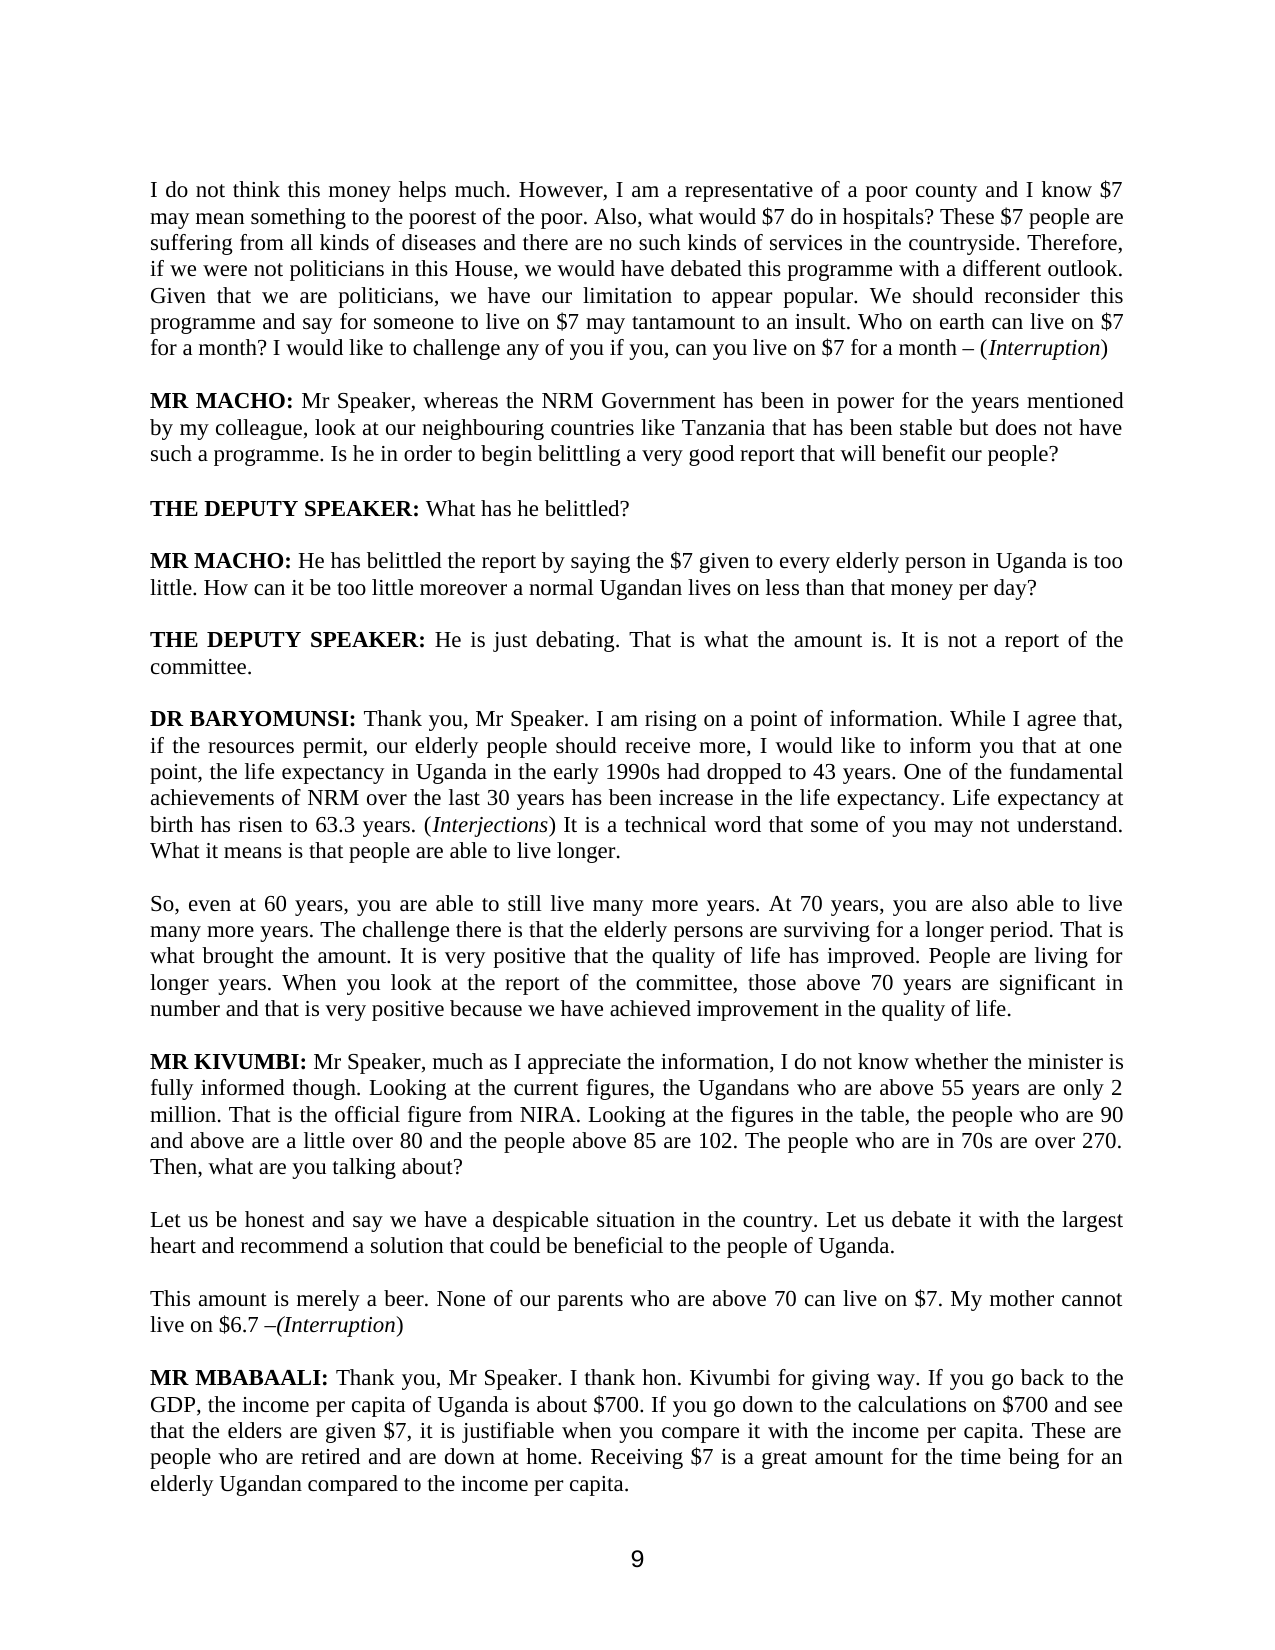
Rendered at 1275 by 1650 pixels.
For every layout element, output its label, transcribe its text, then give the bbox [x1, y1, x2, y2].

text THE DEPUTY SPEAKER: What has he belittled? [150, 494, 1125, 521]
text MR MACHO: Mr Speaker, whereas the NRM Government has been in power for the years mentioned by my colleague, look at our neighbouring countries like Tanzania that has been stable but does not have such a programme. Is he in order to begin belittling a very good report that will benefit our people? [150, 387, 1125, 466]
text THE DEPUTY SPEAKER: He is just debating. That is what the amount is. It is not a report of the committee. [150, 626, 1125, 679]
text This amount is merely a beer. None of our parents who are above 70 can live on $7. My mother cannot live on $6.7 –(Interruption) [150, 1285, 1125, 1338]
text Let us be honest and say we have a despicable situation in the country. Let us debate it with the largest heart and recommend a solution that could be beneficial to the people of Uganda. [150, 1206, 1125, 1259]
text MR MACHO: He has belittled the report by saying the $7 given to every elderly person in Uganda is too little. How can it be too little moreover a normal Ugandan lives on less than that money per day? [150, 547, 1125, 600]
text I do not think this money helps much. However, I am a representative of a poor county and I know $7 may mean something to the poorest of the poor. Also, what would $7 do in hospitals? These $7 people are suffering from all kinds of diseases and there are no such kinds of services in the countryside. Therefore, if we were not politicians in this House, we would have debated this programme with a different outlook. Given that we are politicians, we have our limitation to appear popular. We should reconsider this programme and say for someone to live on $7 may tantamount to an insult. Who on earth can live on $7 for a month? I would like to challenge any of you if you, can you live on $7 for a month – (Interruption) [150, 176, 1125, 361]
text So, even at 60 years, you are able to still live many more years. At 70 years, you are also able to live many more years. The challenge there is that the elderly persons are surviving for a longer period. That is what brought the amount. It is very positive that the quality of life has improved. People are living for longer years. When you look at the report of the committee, those above 70 years are significant in number and that is very positive because we have achieved improvement in the quality of life. [150, 890, 1125, 1022]
text MR KIVUMBI: Mr Speaker, much as I appreciate the information, I do not know whether the minister is fully informed though. Looking at the current figures, the Ugandans who are above 55 years are only 2 million. That is the official figure from NIRA. Looking at the figures in the table, the people who are 90 and above are a little over 80 and the people above 85 are 102. The people who are in 70s are over 270. Then, what are you talking about? [150, 1048, 1125, 1180]
text DR BARYOMUNSI: Thank you, Mr Speaker. I am rising on a point of information. While I agree that, if the resources permit, our elderly people should receive more, I would like to inform you that at one point, the life expectancy in Uganda in the early 1990s had dropped to 43 years. One of the fundamental achievements of NRM over the last 30 years has been increase in the life expectancy. Life expectancy at birth has risen to 63.3 years. (Interjections) It is a technical word that some of you may not understand. What it means is that people are able to live longer. [150, 705, 1125, 863]
text MR MBABAALI: Thank you, Mr Speaker. I thank hon. Kivumbi for giving way. If you go back to the GDP, the income per capita of Uganda is about $700. If you go down to the calculations on $700 and see that the elders are given $7, it is justifiable when you compare it with the income per capita. These are people who are retired and are down at home. Receiving $7 is a great amount for the time being for an elderly Ugandan compared to the income per capita. [150, 1364, 1125, 1496]
